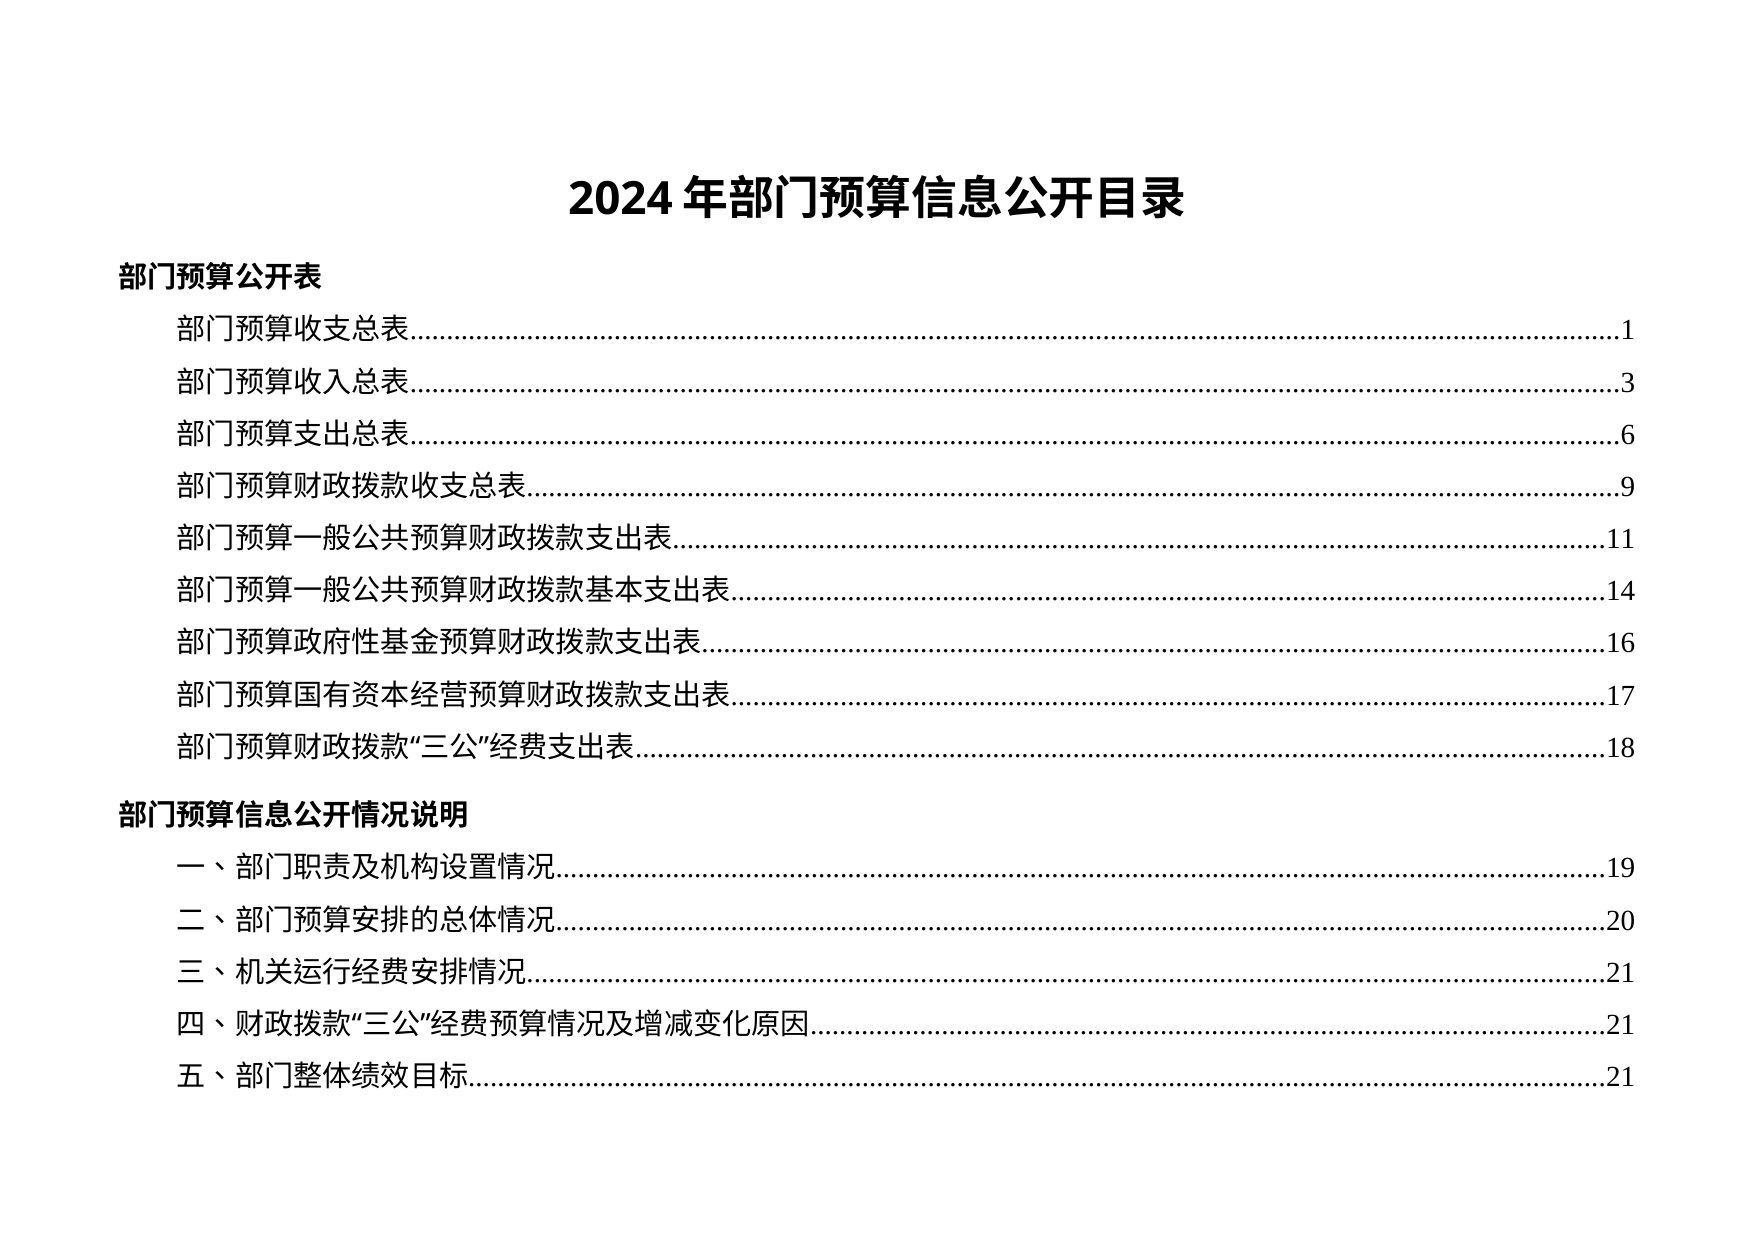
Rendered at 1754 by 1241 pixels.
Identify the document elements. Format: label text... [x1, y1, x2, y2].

text 四、财政拨款“三公”经费预算情况及增减变化原因 21 [118, 1003, 1636, 1043]
text 部门预算一般公共预算财政拨款基本支出表 14 [118, 569, 1636, 609]
text 部门预算财政拨款收支总表 9 [118, 465, 1636, 505]
text 部门预算国有资本经营预算财政拨款支出表 17 [118, 674, 1636, 714]
text 部门预算支出总表 6 [118, 413, 1636, 453]
text 一、部门职责及机构设置情况 19 [118, 847, 1636, 886]
text 三、机关运行经费安排情况 21 [118, 951, 1636, 991]
text 部门预算公开表 [118, 256, 1636, 296]
text 部门预算财政拨款“三公”经费支出表 18 [118, 726, 1636, 766]
text 二、部门预算安排的总体情况 20 [118, 899, 1636, 939]
text 部门预算一般公共预算财政拨款支出表 11 [118, 517, 1636, 557]
text 五、部门整体绩效目标 21 [118, 1056, 1636, 1095]
text 部门预算收支总表 1 [118, 309, 1636, 348]
text 部门预算信息公开情况说明 [118, 794, 1636, 834]
text 部门预算收入总表 3 [118, 361, 1636, 401]
text 2024年部门预算信息公开目录 [118, 165, 1636, 228]
text 部门预算政府性基金预算财政拨款支出表 16 [118, 622, 1636, 661]
